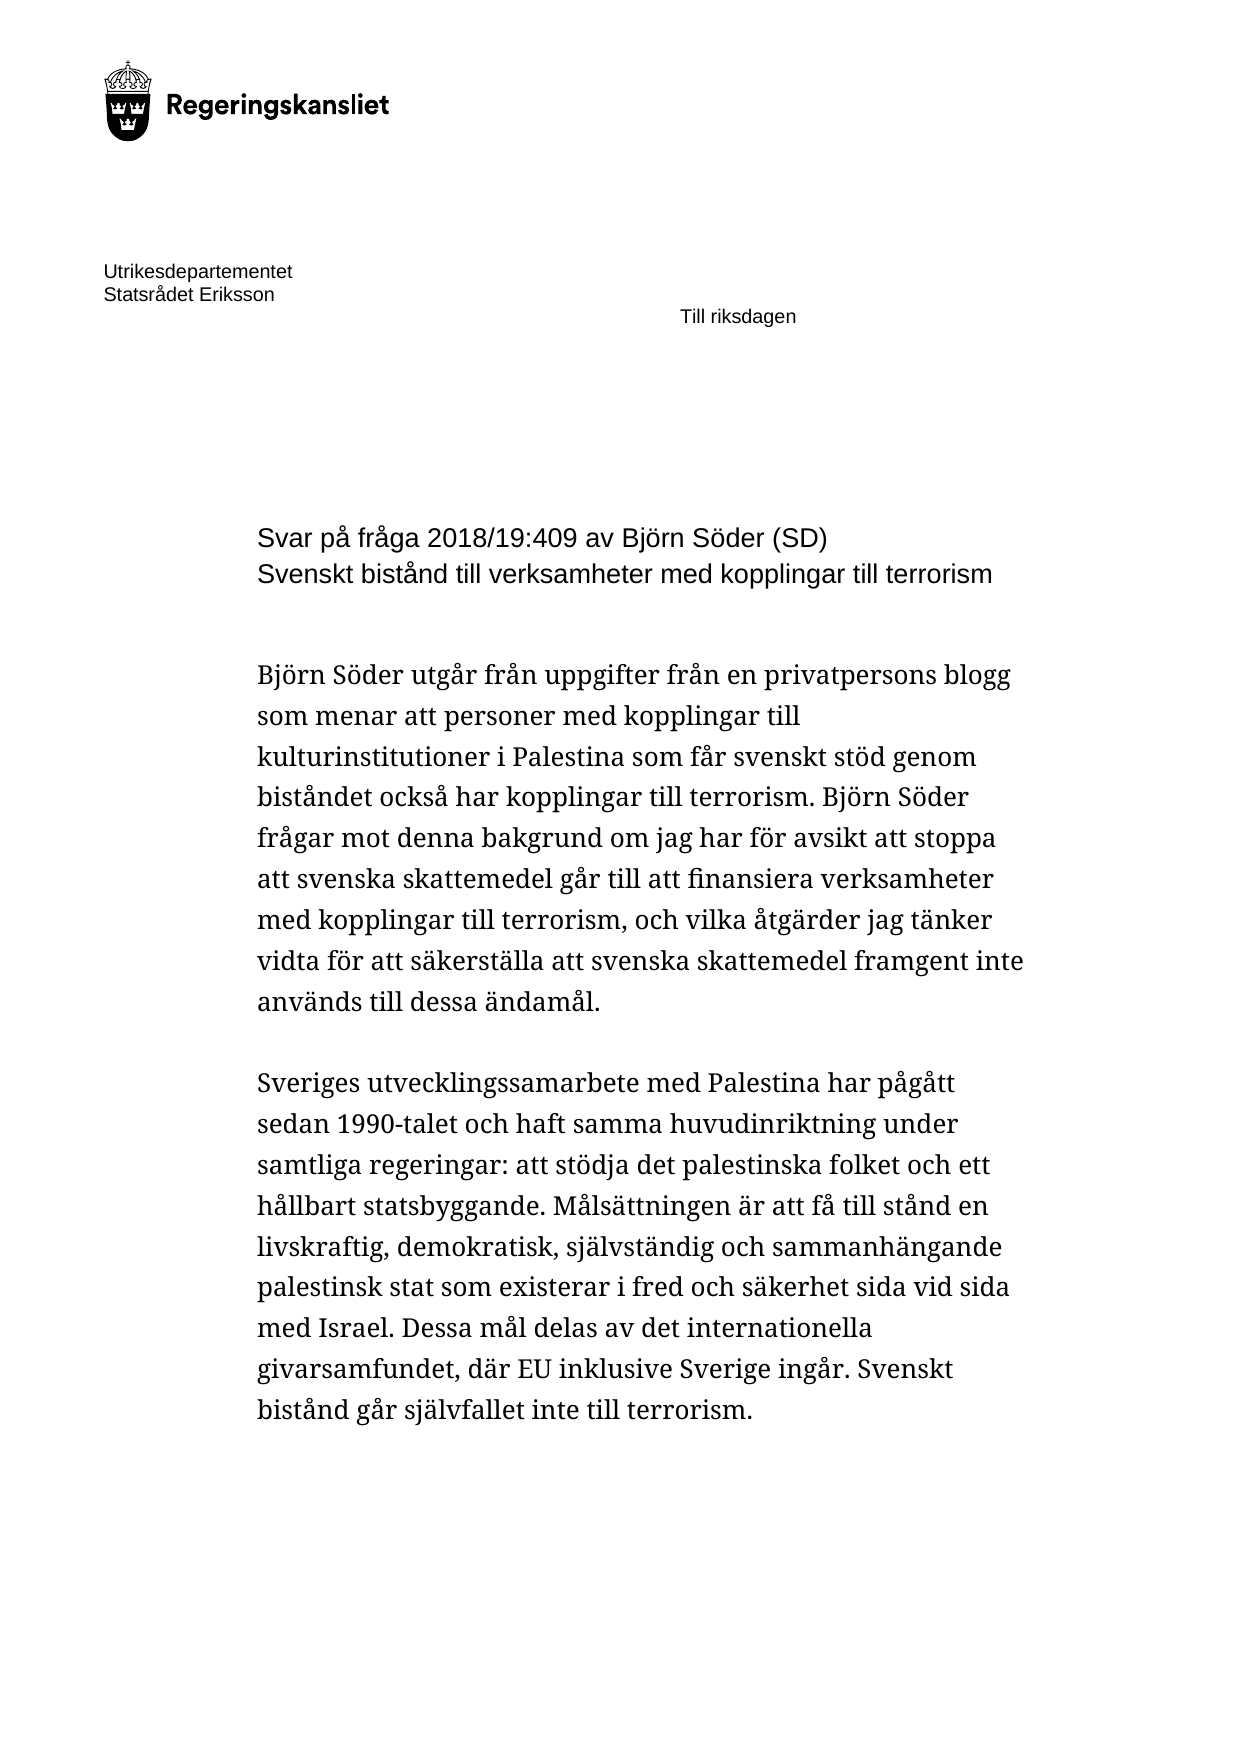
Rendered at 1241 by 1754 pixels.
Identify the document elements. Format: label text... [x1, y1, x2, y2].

title Svar på fråga 2018/19:409 av () Svenskt bistånd till verksamheter med kopplingar till terrorism [257, 522, 1033, 589]
text Björn Söder utgår från uppgifter från en privatpersons blogg som menar att personer med kopplingar till kulturinstitutioner i Palestina som får svenskt stöd genom biståndet också har kopplingar till terrorism. Björn Söder frågar mot denna bakgrund om jag har för avsikt att stoppa att svenska skattemedel går till att finansiera verksamheter med kopplingar till terrorism, och vilka åtgärder jag tänker vidta för att säkerställa att svenska skattemedel framgent inte används till dessa ändamål. [257, 657, 1033, 1019]
text Sveriges utvecklingssamarbete med Palestina har pågått sedan 1990-talet och haft samma huvudinriktning under samtliga regeringar: att stödja det palestinska folket och ett hållbart statsbyggande. Målsättningen är att få till stånd en livskraftig, demokratisk, självständig och sammanhängande palestinsk stat som existerar i fred och säkerhet sida vid sida med Israel. Dessa mål delas av det internationella givarsamfundet, där EU inklusive Sverige ingår. Svenskt bistånd går självfallet inte till terrorism. [257, 1065, 1033, 1427]
